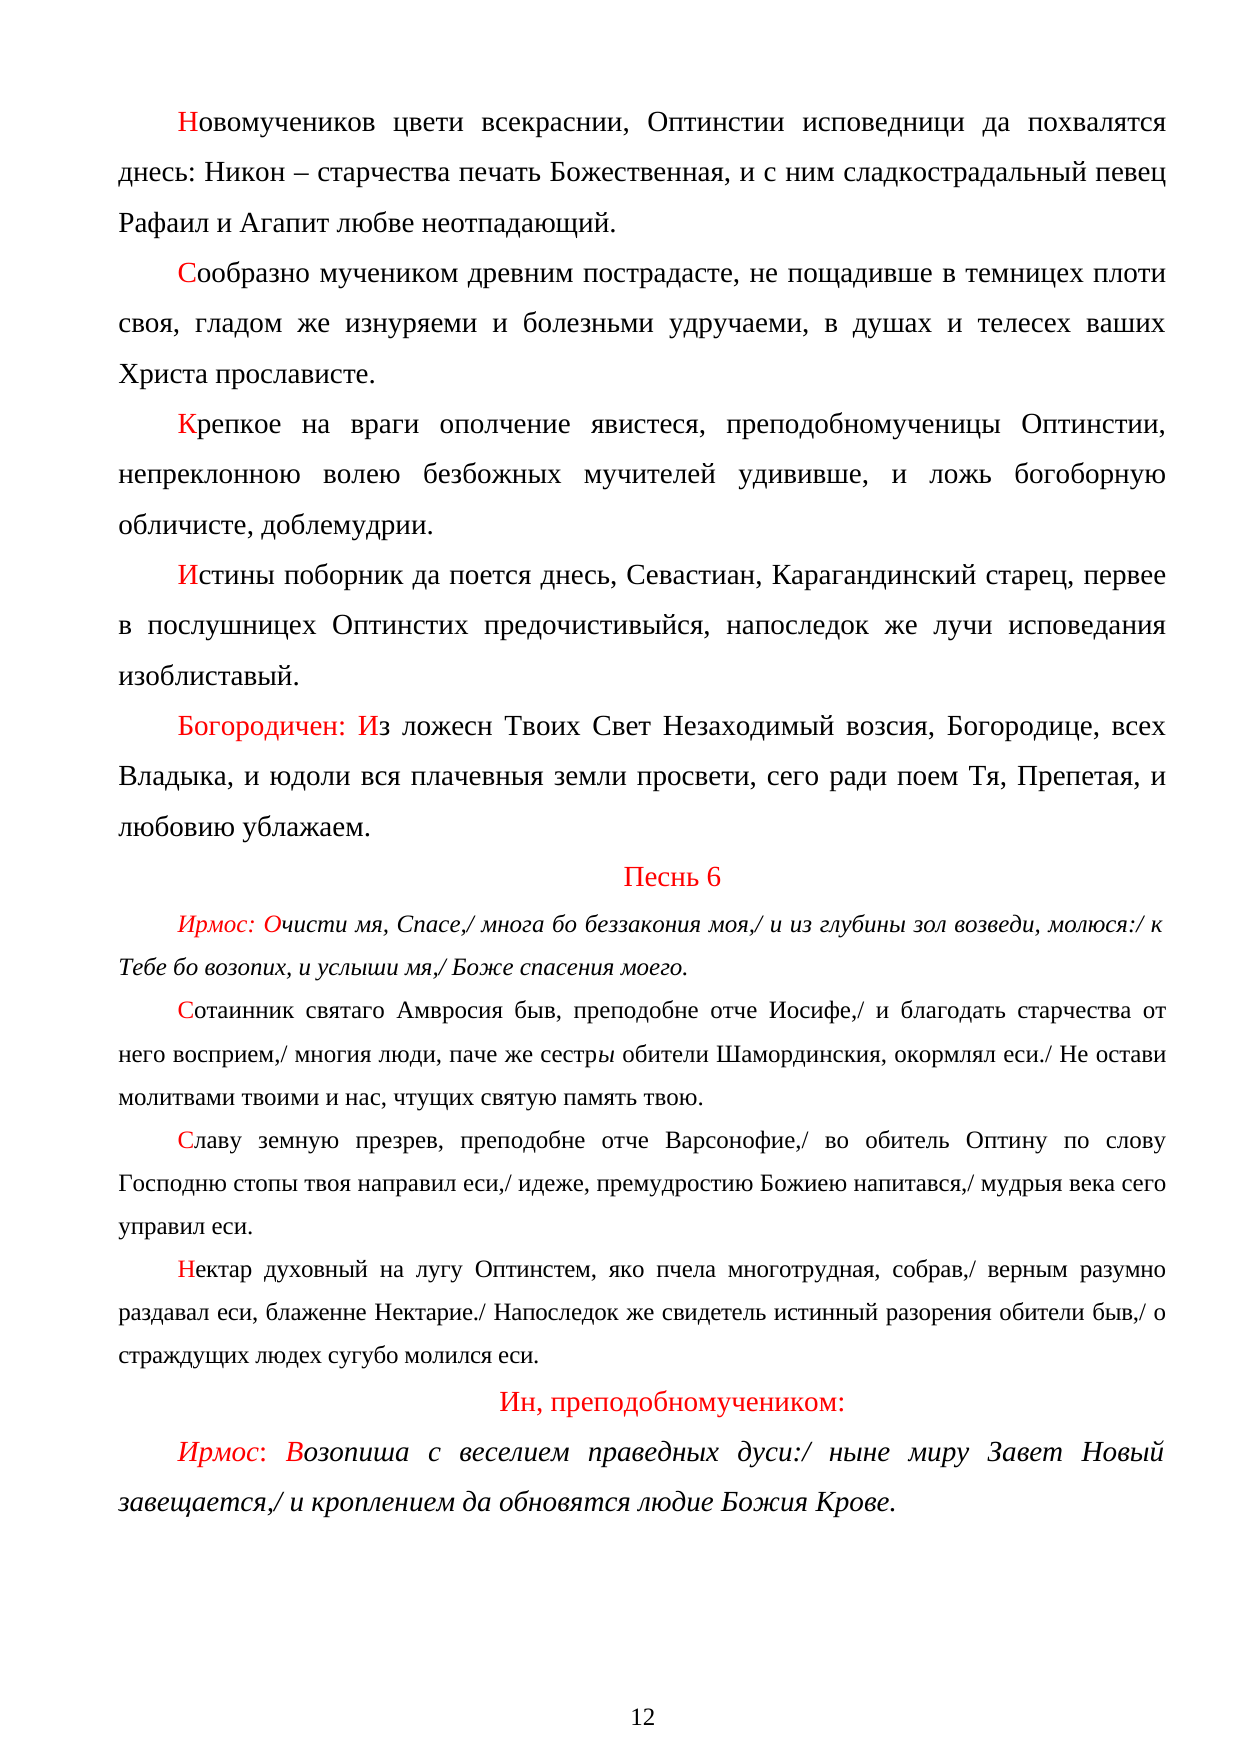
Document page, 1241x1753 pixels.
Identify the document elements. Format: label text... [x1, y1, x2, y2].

text Сотаинник святаго Амвросия быв, преподобне отче Иосифе,/ и благодать старчества от него восприем,/ многия люди, паче же сестры обители Шамординския, окормлял еси./ Не остави молитвами твоими и нас, чтущих святую память твою. [118, 996, 1167, 1111]
text Ирмос: Очисти мя, Спасе,/ многа бо беззакония моя,/ и из глубины зол возведи, молюся:/ к Тебе бо возопих, и услыши мя,/ Боже спасения моего. [118, 909, 1167, 981]
subtitle Ин, преподобномучеником: [118, 1384, 1167, 1417]
text Сообразно мучеником древним пострадасте, не пощадивше в темницех плоти своя, гладом же изнуряеми и болезньми удручаеми, в душах и телесех ваших Христа прослависте. [118, 255, 1167, 389]
text Нектар духовный на лугу Оптинстем, яко пчела многотрудная, собрав,/ верным разумно раздавал еси, блаженне Нектарие./ Напоследок же свидетель истинный разорения обители быв,/ о страждущих людех сугубо молился еси. [118, 1254, 1167, 1369]
text Славу земную презрев, преподобне отче Варсонофие,/ во обитель Оптину по слову Господню стопы твоя направил еси,/ идеже, премудростию Божиею напитався,/ мудрыя века сего управил еси. [118, 1125, 1167, 1240]
text Крепкое на враги ополчение явистеся, преподобномученицы Оптинстии, непреклонною волею безбожных мучителей удививше, и ложь богоборную обличисте, доблемудрии. [118, 406, 1167, 540]
text Богородичен: Из ложесн Твоих Свет Незаходимый возсия, Богородице, всех Владыка, и юдоли вся плачевныя земли просвети, сего ради поем Тя, Препетая, и любовию ублажаем. [118, 708, 1167, 842]
text Песнь 6 [118, 859, 1167, 892]
text Новомучеников цвети всекраснии, Оптинстии исповедници да похвалятся днесь: Никон – старчества печать Божественная, и с ним сладкострадальный певец Рафаил и Агапит любве неотпадающий. [118, 104, 1167, 238]
text Ирмос: Возопиша с веселием праведных дуси:/ ныне миру Завет Новый завещается,/ и кроплением да обновятся людие Божия Крове. [118, 1434, 1167, 1518]
text Истины поборник да поется днесь, Севастиан, Карагандинский старец, первее в послушницех Оптинстих предочистивыйся, напоследок же лучи исповедания изоблиставый. [118, 557, 1167, 691]
